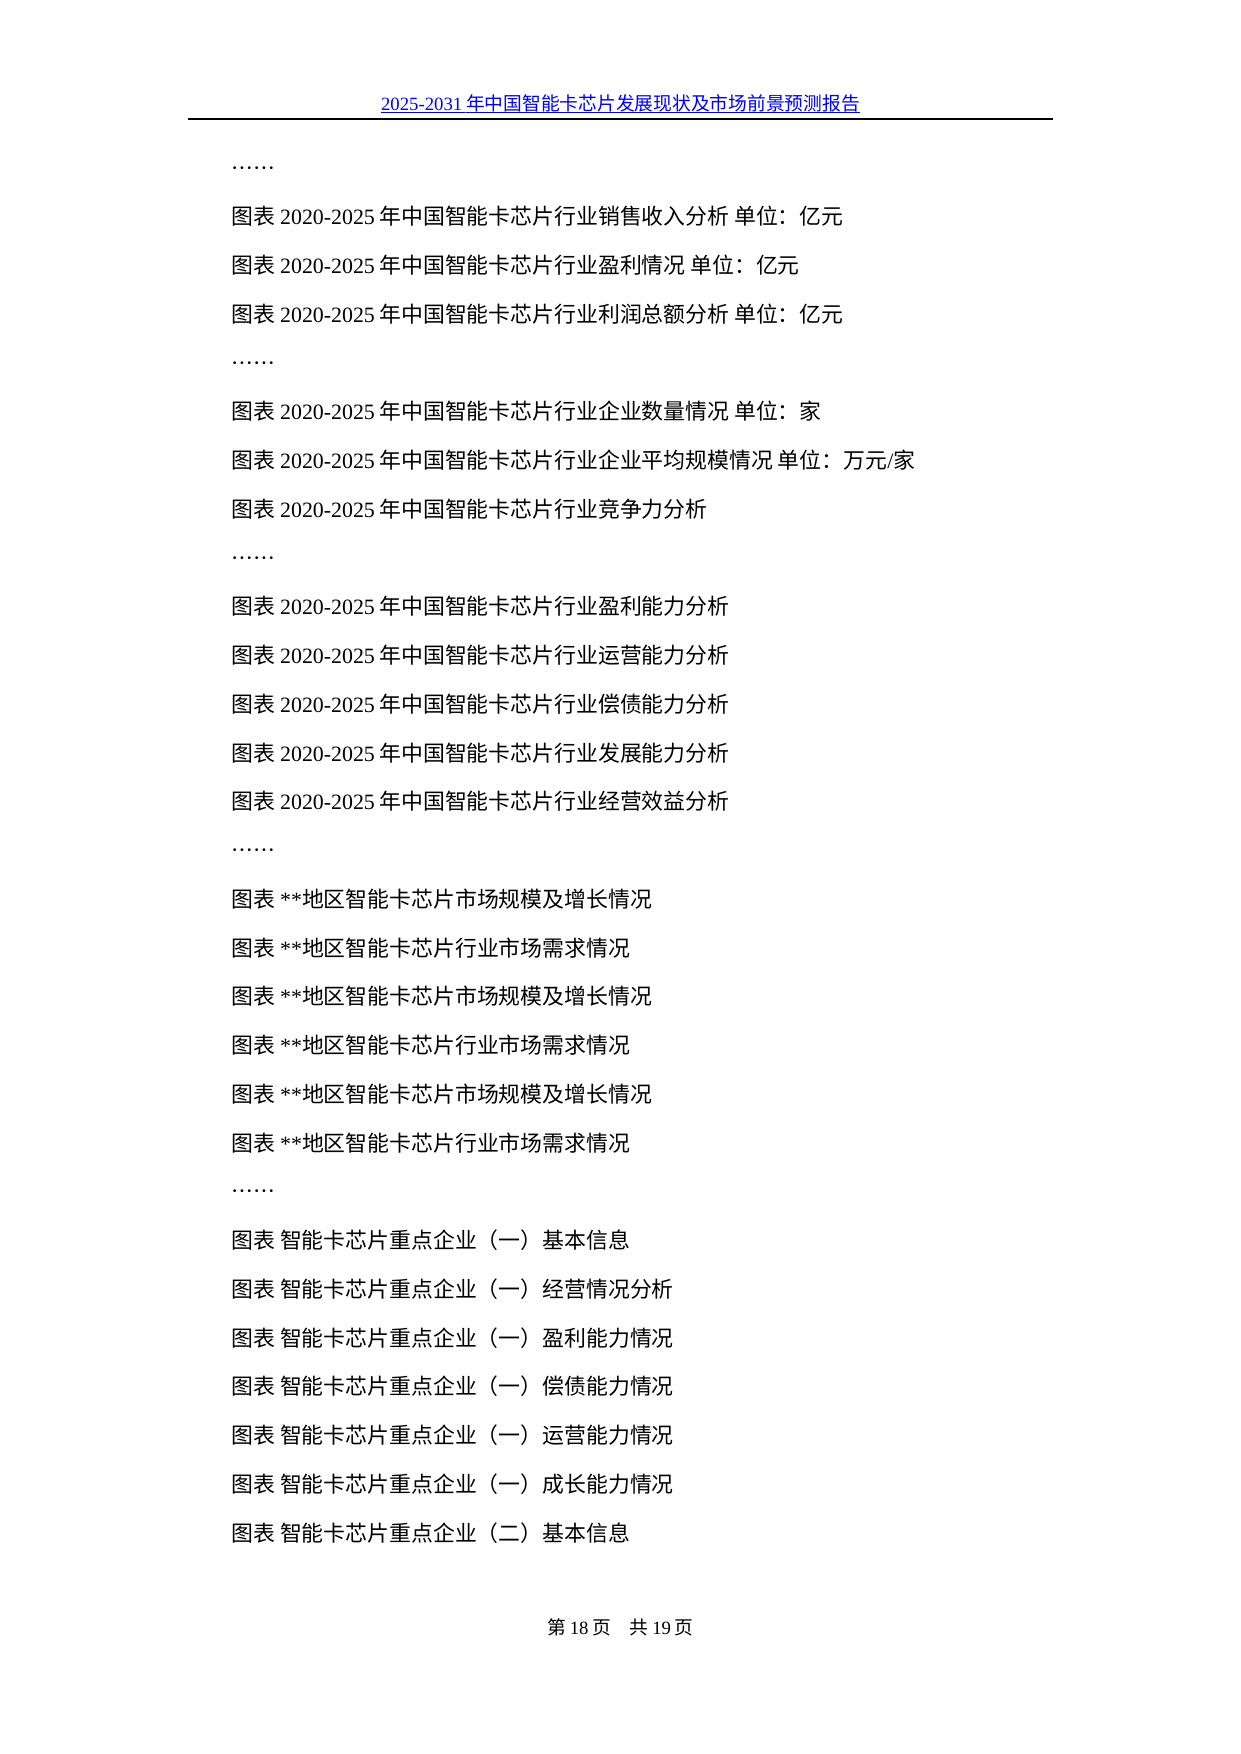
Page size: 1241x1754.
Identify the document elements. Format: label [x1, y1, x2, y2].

text [187, 150, 1053, 1548]
